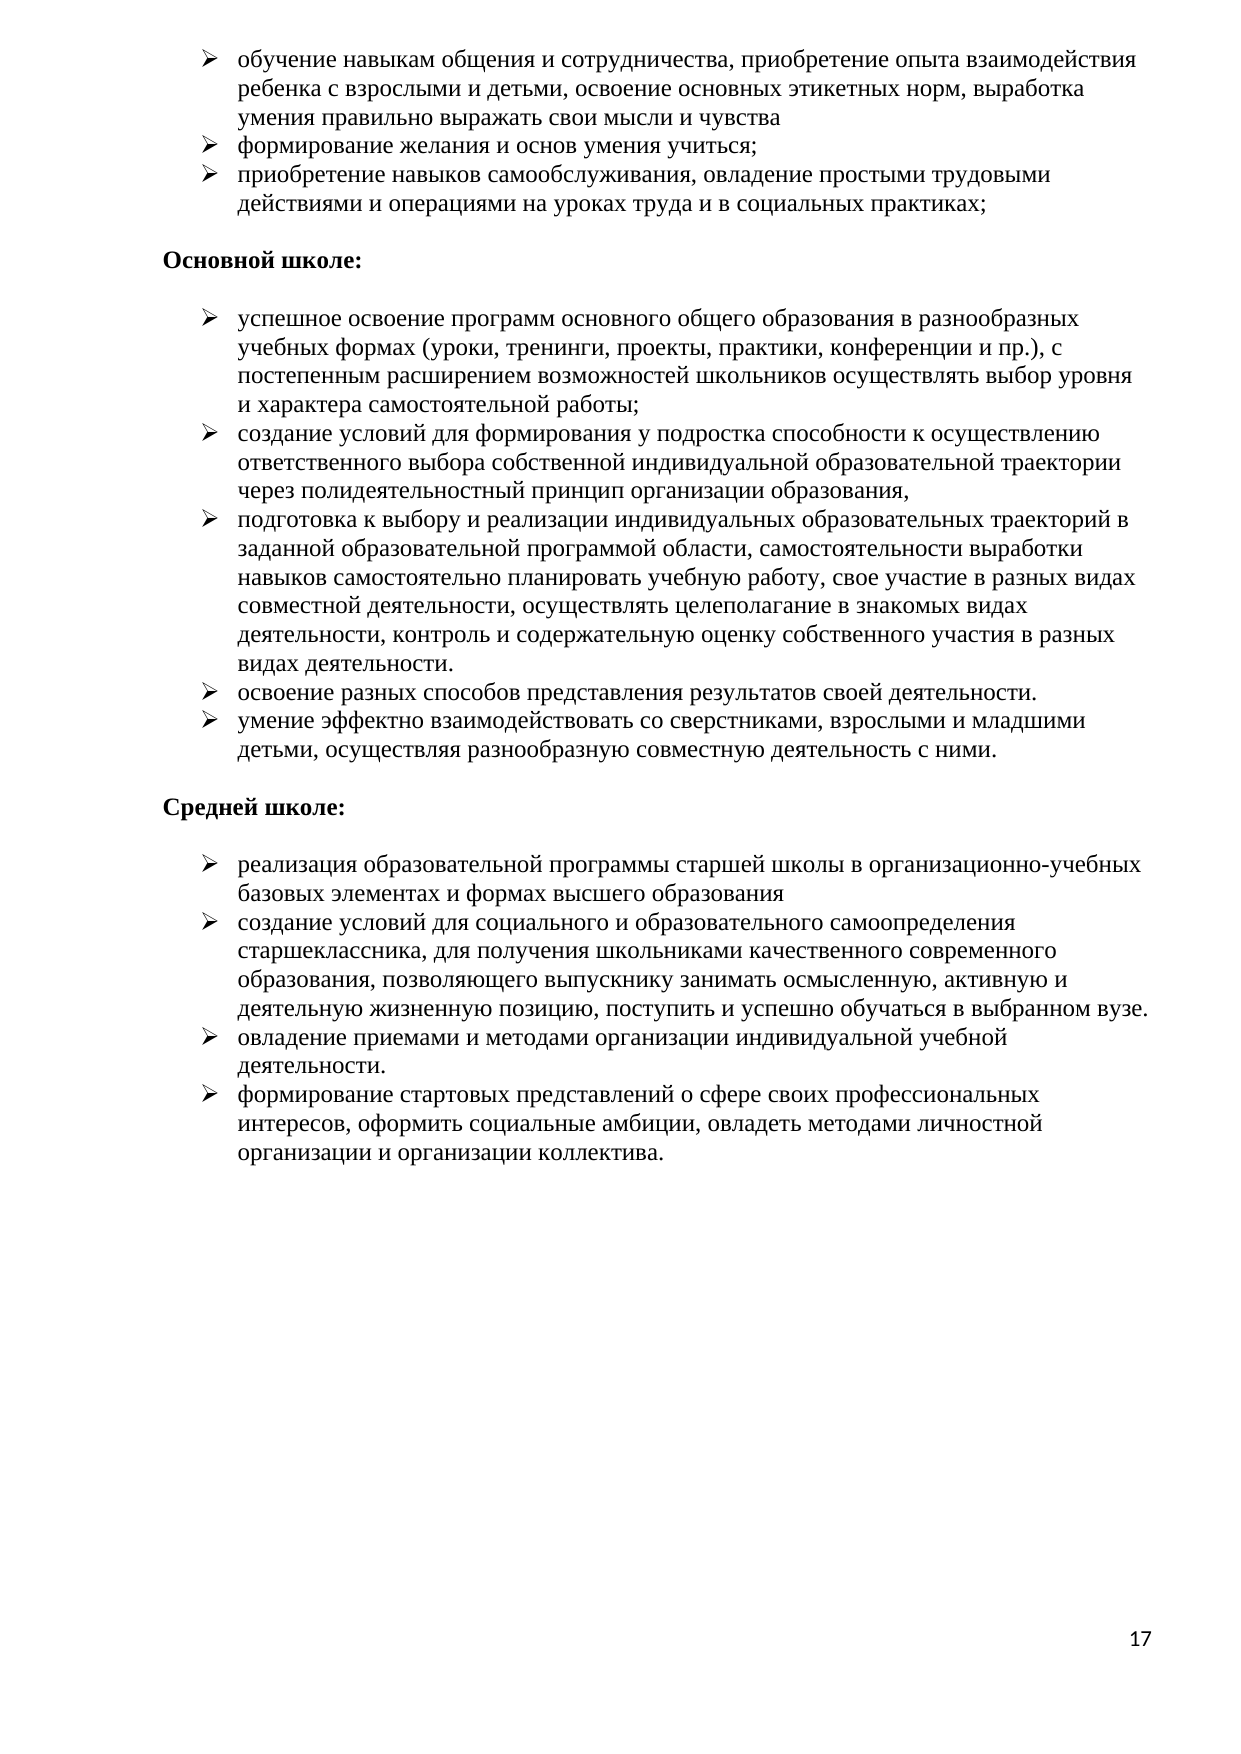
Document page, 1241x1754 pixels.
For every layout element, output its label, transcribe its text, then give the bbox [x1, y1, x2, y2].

list формирование желания и основ умения учиться; [200, 131, 1152, 159]
list создание условий для формирования у подростка способности к осуществлению ответственного выбора собственной индивидуальной образовательной траектории через полидеятельностный принцип организации образования, [200, 418, 1152, 504]
list обучение навыкам общения и сотрудничества, приобретение опыта взаимодействия ребенка с взрослыми и детьми, освоение основных этикетных норм, выработка умения правильно выражать свои мысли и чувства [200, 44, 1152, 131]
list овладение приемами и методами организации индивидуальной учебной деятельности. [200, 1022, 1152, 1079]
list реализация образовательной программы старшей школы в организационно-учебных базовых элементах и формах высшего образования [200, 849, 1152, 907]
list умение эффектно взаимодействовать со сверстниками, взрослыми и младшими детьми, осуществляя разнообразную совместную деятельность с ними. [200, 706, 1152, 763]
text Основной школе: [162, 246, 1152, 274]
text Средней школе: [162, 792, 1152, 821]
list успешное освоение программ основного общего образования в разнообразных учебных формах (уроки, тренинги, проекты, практики, конференции и пр.), с постепенным расширением возможностей школьников осуществлять выбор уровня и характера самостоятельной работы; [200, 303, 1152, 418]
list формирование стартовых представлений о сфере своих профессиональных интересов, оформить социальные амбиции, овладеть методами личностной организации и организации коллектива. [200, 1079, 1152, 1166]
list освоение разных способов представления результатов своей деятельности. [200, 677, 1152, 706]
list подготовка к выбору и реализации индивидуальных образовательных траекторий в заданной образовательной программой области, самостоятельности выработки навыков самостоятельно планировать учебную работу, свое участие в разных видах совместной деятельности, осуществлять целеполагание в знакомых видах деятельности, контроль и содержательную оценку собственного участия в разных видах деятельности. [200, 504, 1152, 677]
list приобретение навыков самообслуживания, овладение простыми трудовыми действиями и операциями на уроках труда и в социальных практиках; [200, 159, 1152, 217]
list создание условий для социального и образовательного самоопределения старшеклассника, для получения школьниками качественного современного образования, позволяющего выпускнику занимать осмысленную, активную и деятельную жизненную позицию, поступить и успешно обучаться в выбранном вузе. [200, 907, 1152, 1022]
